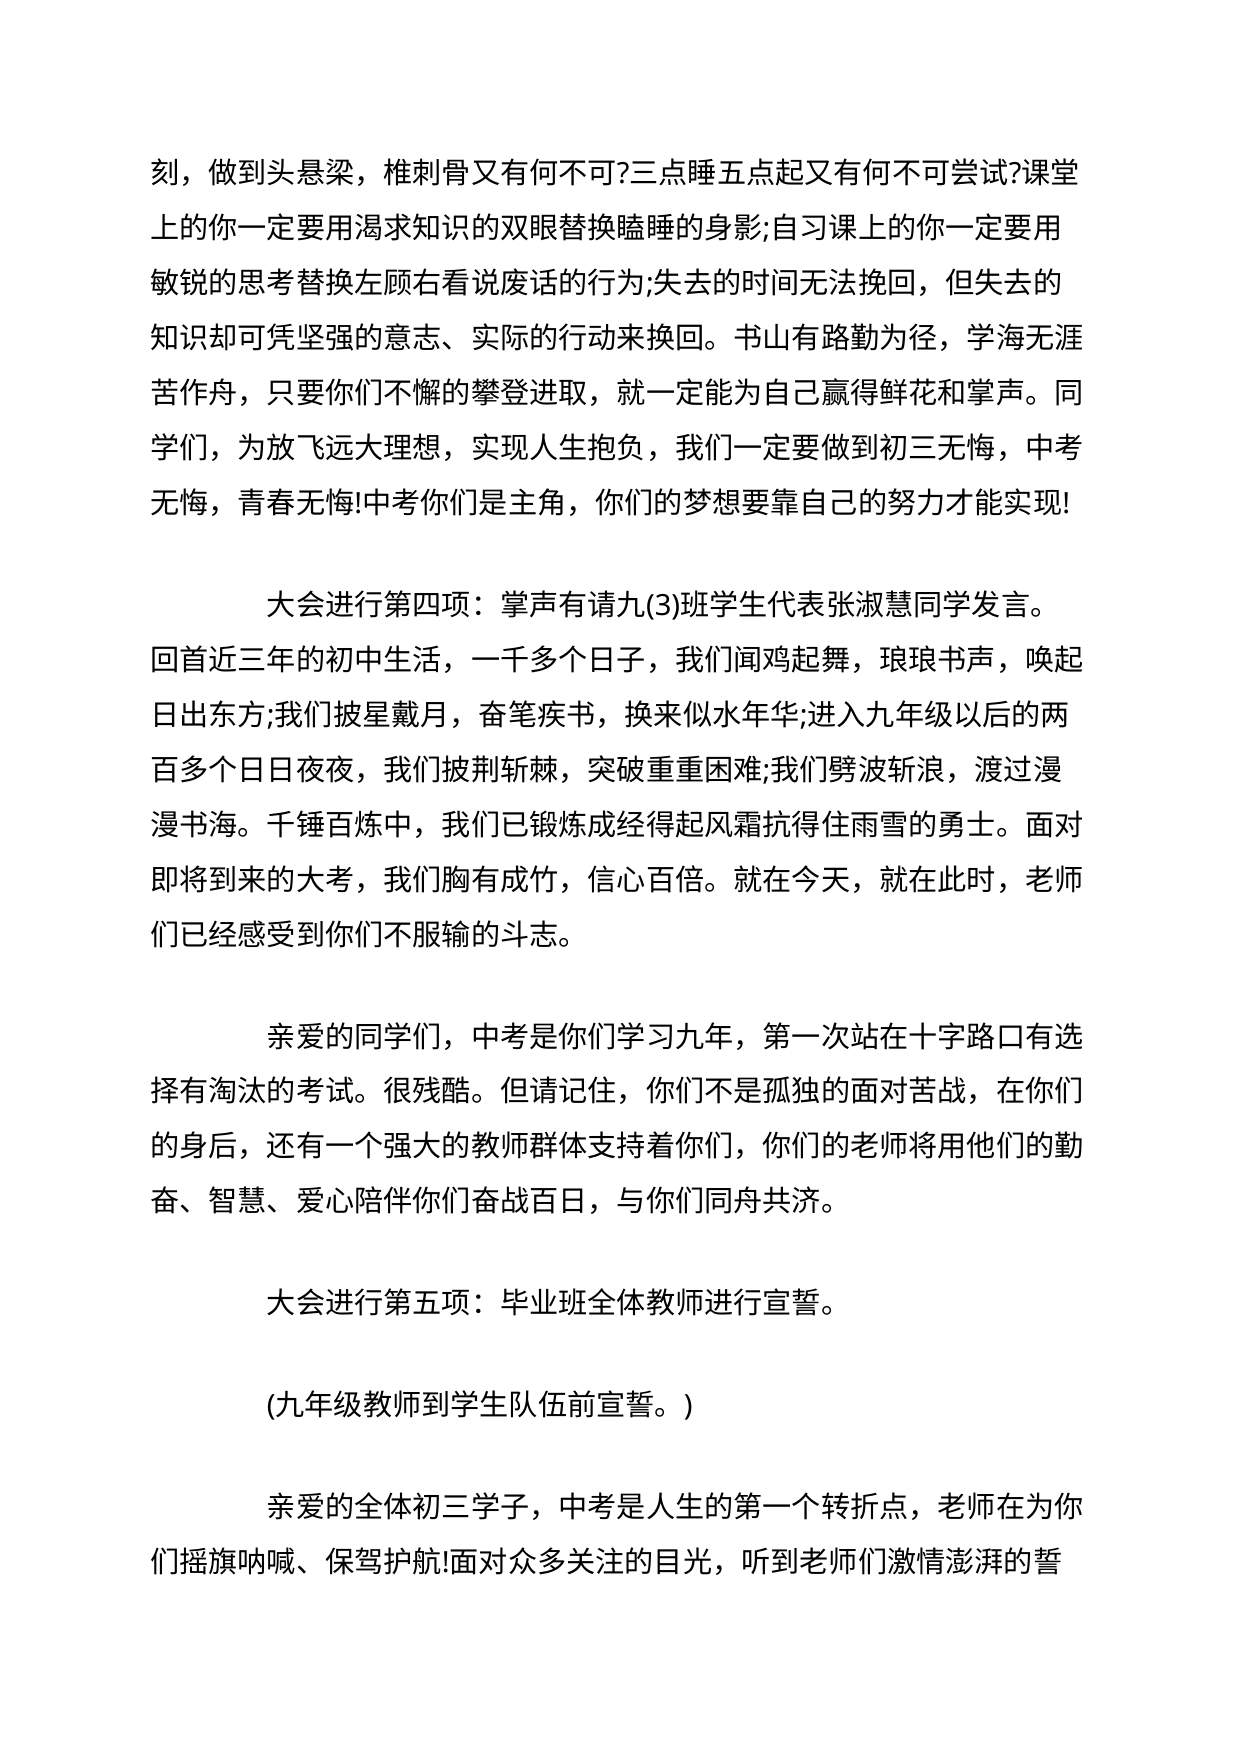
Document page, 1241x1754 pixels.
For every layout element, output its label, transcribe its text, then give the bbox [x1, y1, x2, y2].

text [150, 150, 1090, 522]
text 大会进行第五项：毕业班全体教师进行宣誓。 [150, 1279, 1090, 1322]
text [150, 1483, 1090, 1581]
text (九年级教师到学生队伍前宣誓。) [150, 1381, 1090, 1424]
text 亲爱的同学们，中考是你们学习九年，第一次站在十字路口有选择有淘汰的考试。很残酷。但请记住，你们不是孤独的面对苦战，在你们的身后，还有一个强大的教师群体支持着你们，你们的老师将用他们的勤奋、智慧、爱心陪伴你们奋战百日，与你们同舟共济。 [150, 1013, 1090, 1220]
text 大会进行第四项：掌声有请九(3)班学生代表张淑慧同学发言。 回首近三年的初中生活，一千多个日子，我们闻鸡起舞，琅琅书声，唤起日出东方;我们披星戴月，奋笔疾书，换来似水年华;进入九年级以后的两百多个日日夜夜，我们披荆斩棘，突破重重困难;我们劈波斩浪，渡过漫漫书海。千锤百炼中，我们已锻炼成经得起风霜抗得住雨雪的勇士。面对即将到来的大考，我们胸有成竹，信心百倍。就在今天，就在此时，老师们已经感受到你们不服输的斗志。 [150, 582, 1090, 954]
